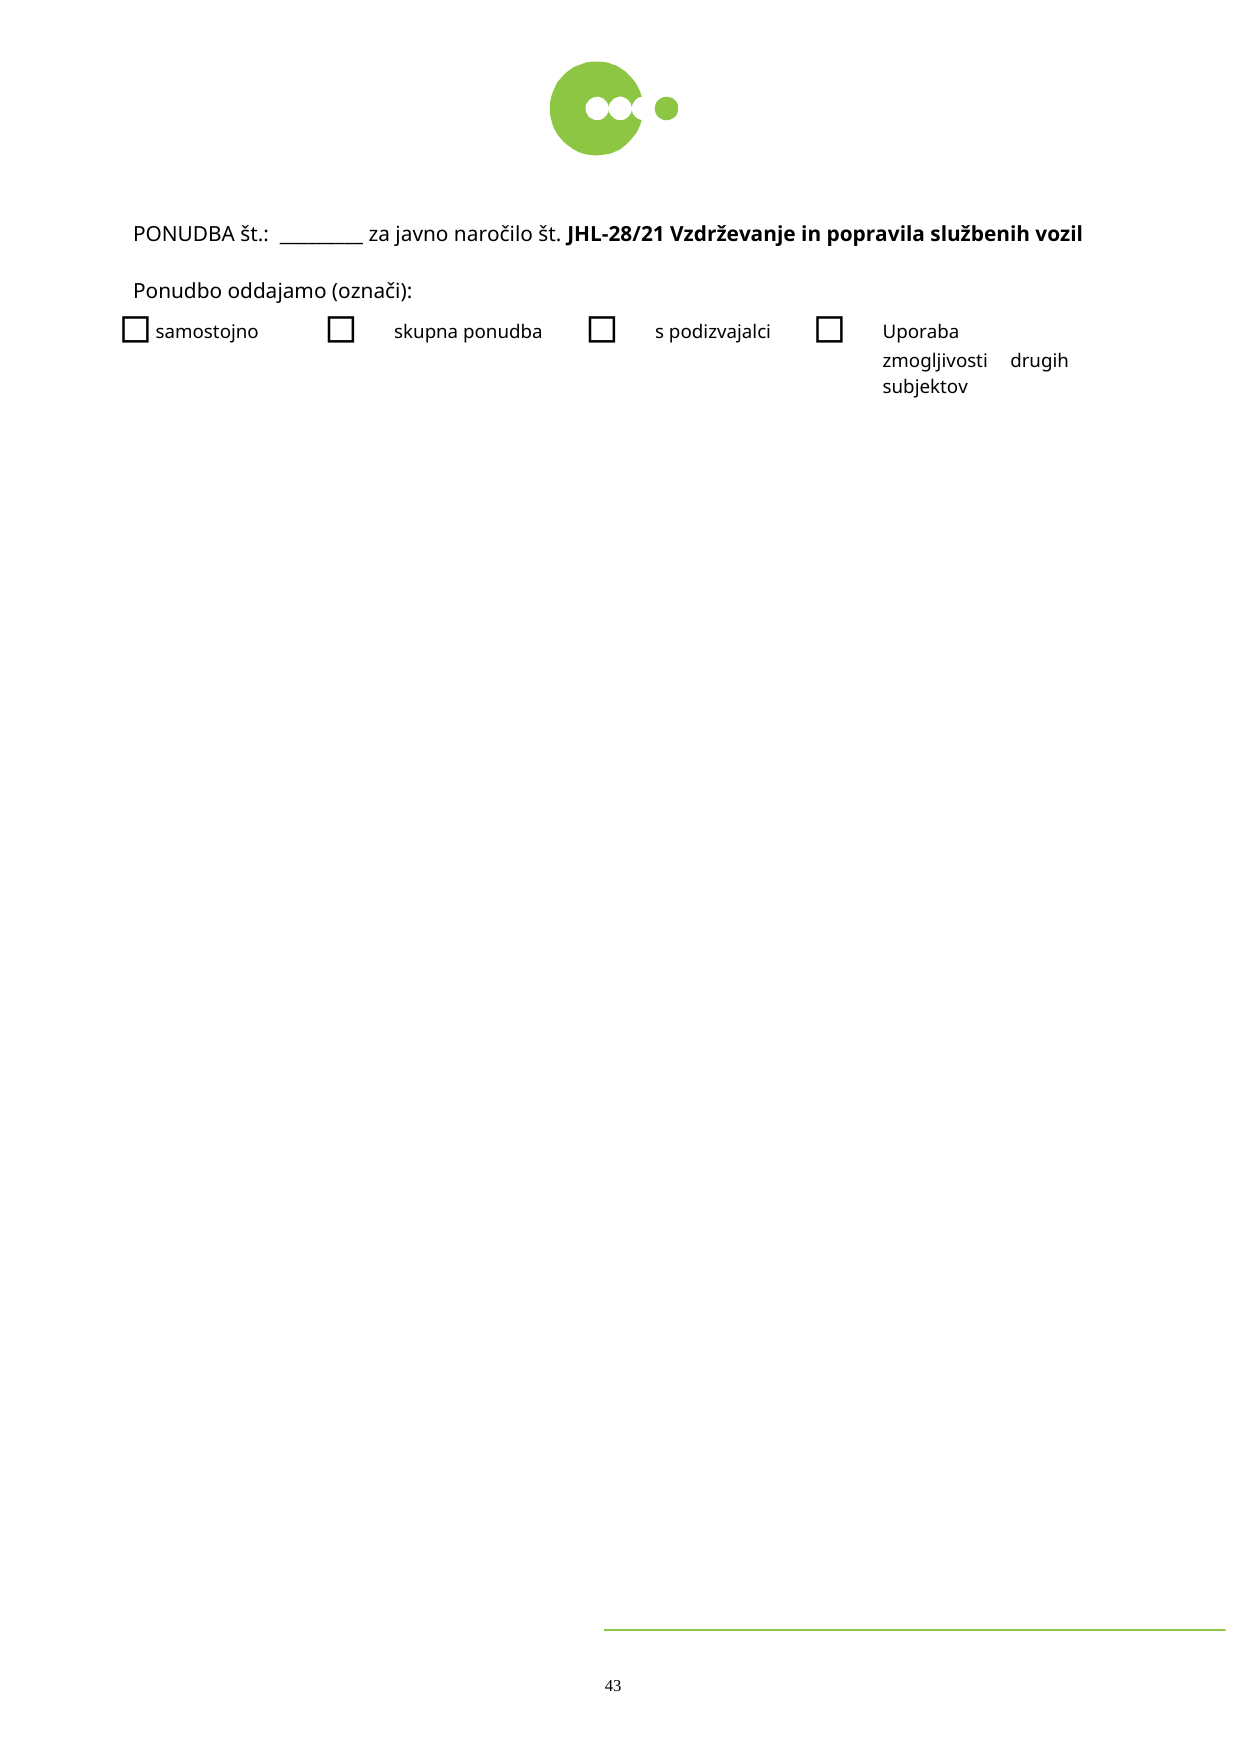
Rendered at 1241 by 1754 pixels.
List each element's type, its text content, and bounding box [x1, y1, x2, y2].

text Ponudbo oddajamo (označi): [133, 276, 1093, 305]
table_header samostojno [144, 305, 320, 398]
table_header Uporaba zmogljivosti drugih subjektov [809, 305, 1080, 398]
text PONUDBA št.: _________ za javno naročilo št. JHL-28/21 Vzdrževanje in popravila službenih vozil [133, 219, 1093, 247]
table_header skupna ponudba [320, 305, 581, 398]
table_header s podizvajalci [581, 305, 808, 398]
